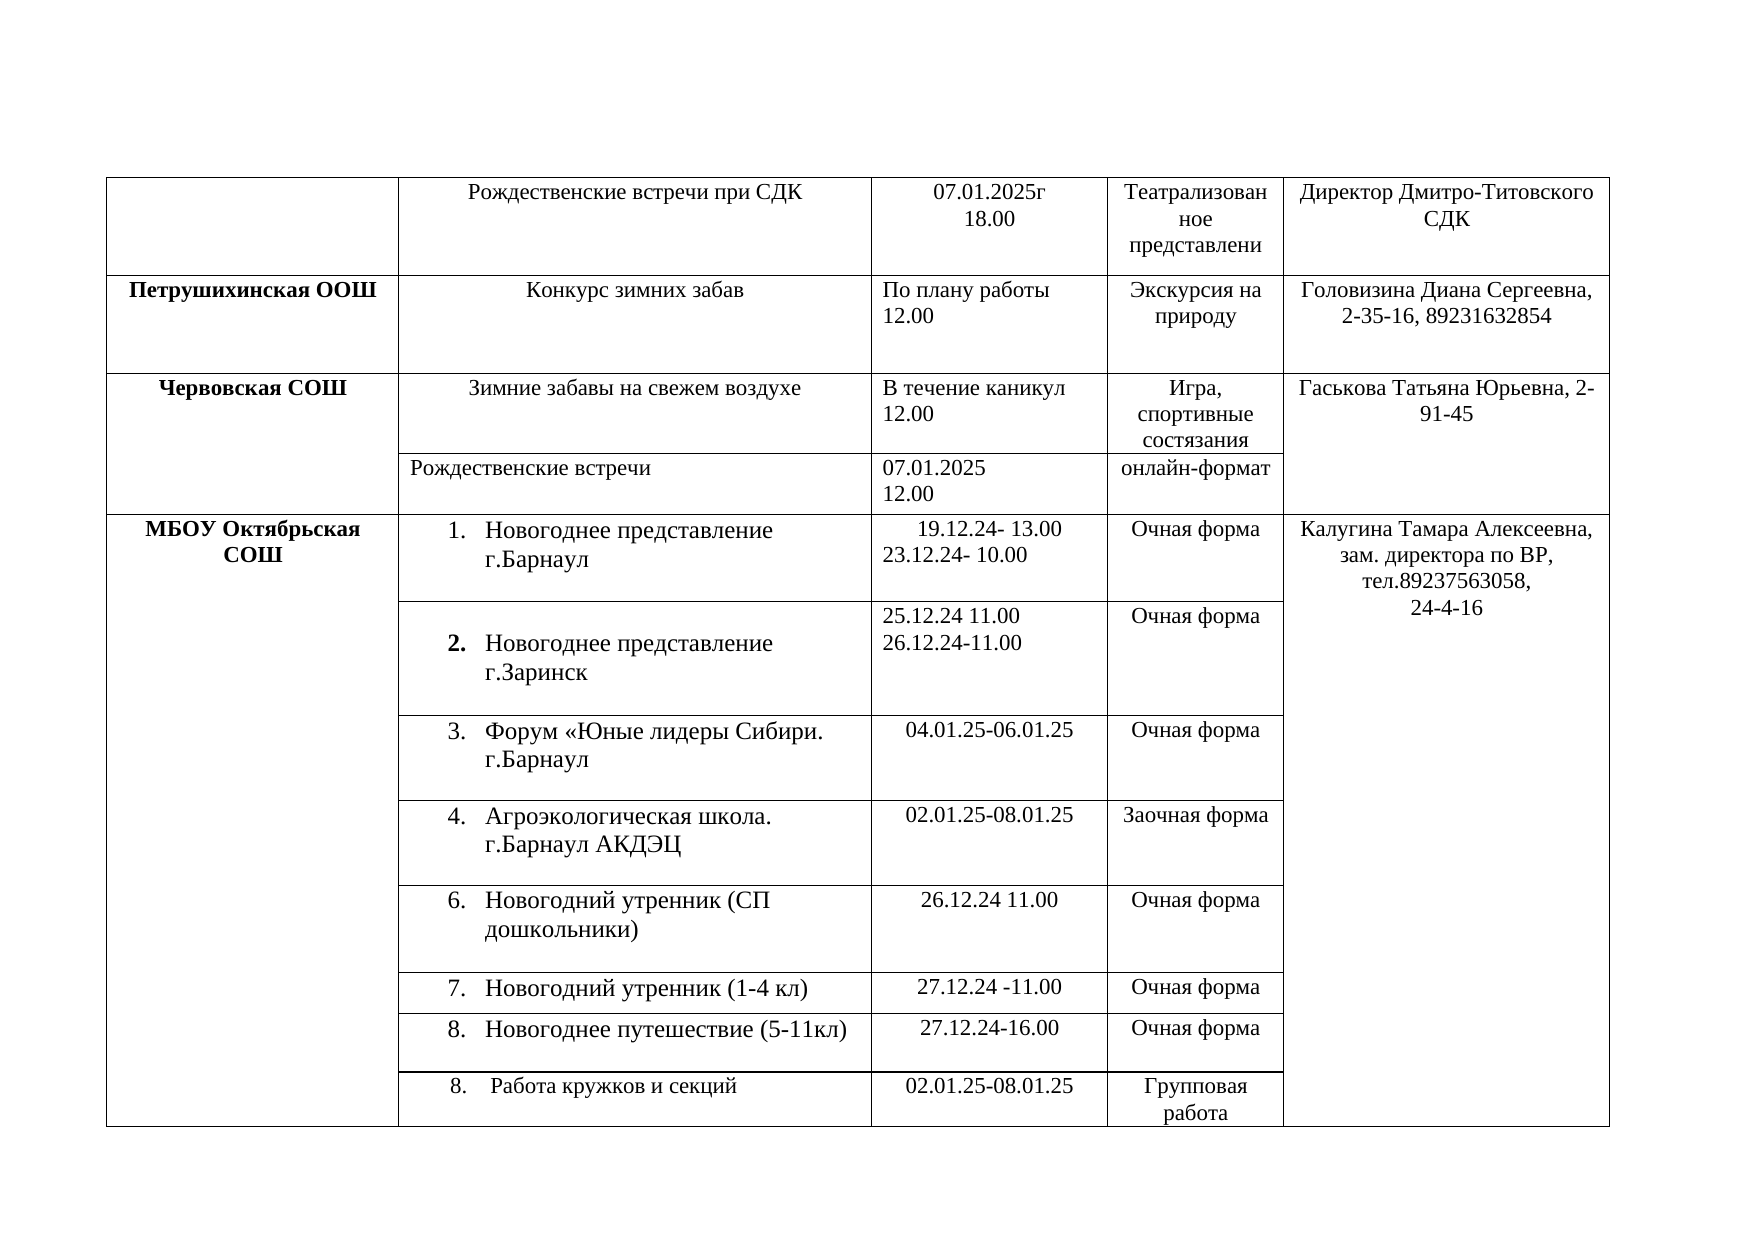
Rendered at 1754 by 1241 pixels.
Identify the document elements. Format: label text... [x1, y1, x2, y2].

table_cell 07.01.2025 12.00 [872, 454, 1107, 514]
table_cell Очная форма [1108, 716, 1283, 800]
table_cell онлайн-формат [1108, 454, 1283, 514]
table_cell Червовская СОШ [107, 374, 398, 514]
table_cell МБОУ Октябрьская СОШ [107, 515, 398, 1126]
table_cell Агроэкологическая школа. г.Барнаул АКДЭЦ [399, 801, 871, 884]
table_cell 26.12.24 11.00 [872, 886, 1107, 972]
table_cell Рождественские встречи при СДК [399, 178, 871, 275]
table_cell Зимние забавы на свежем воздухе [399, 374, 871, 453]
table_cell Групповая работа [1108, 1073, 1283, 1126]
table_cell Новогоднее представление г.Заринск [399, 602, 871, 715]
table_cell Заочная форма [1108, 801, 1283, 884]
table_cell Очная форма [1108, 515, 1283, 601]
table_cell Новогодний утренник (СП дошкольники) [399, 886, 871, 972]
table_cell 07.01.2025г 18.00 [872, 178, 1107, 275]
table_cell Новогоднее путешествие (5-11кл) [399, 1014, 871, 1071]
table_cell 27.12.24 -11.00 [872, 973, 1107, 1013]
table_cell 19.12.24- 13.00 23.12.24- 10.00 [872, 515, 1107, 601]
table_cell Очная форма [1108, 1014, 1283, 1071]
table_cell Экскурсия на природу [1108, 276, 1283, 373]
table_cell По плану работы 12.00 [872, 276, 1107, 373]
table_cell Очная форма [1108, 973, 1283, 1013]
table_cell Конкурс зимних забав [399, 276, 871, 373]
table_cell Театрализованное представлени [1108, 178, 1283, 275]
table_cell Калугина Тамара Алексеевна, зам. директора по ВР, тел.89237563058, 24-4-16 [1284, 515, 1609, 1126]
table_cell 04.01.25-06.01.25 [872, 716, 1107, 800]
table_cell Головизина Диана Сергеевна, 2-35-16, 89231632854 [1284, 276, 1609, 373]
table_cell Очная форма [1108, 886, 1283, 972]
table_cell Новогоднее представление г.Барнаул [399, 515, 871, 601]
table_cell 25.12.24 11.00 26.12.24-11.00 [872, 602, 1107, 715]
table_cell В течение каникул 12.00 [872, 374, 1107, 453]
table_cell Очная форма [1108, 602, 1283, 715]
table_cell 02.01.25-08.01.25 [872, 801, 1107, 884]
table_cell 02.01.25-08.01.25 [872, 1073, 1107, 1126]
table_cell Игра, спортивные состязания [1108, 374, 1283, 453]
table_cell Рождественские встречи [399, 454, 871, 514]
table_cell Петрушихинская ООШ [107, 276, 398, 373]
table_cell Гаськова Татьяна Юрьевна, 2-91-45 [1284, 374, 1609, 514]
table_cell Новогодний утренник (1-4 кл) [399, 973, 871, 1013]
table_cell 8. Работа кружков и секций [399, 1073, 871, 1126]
table_cell Директор Дмитро-Титовского СДК [1284, 178, 1609, 275]
table_cell 27.12.24-16.00 [872, 1014, 1107, 1071]
table_cell Форум «Юные лидеры Сибири. г.Барнаул [399, 716, 871, 800]
